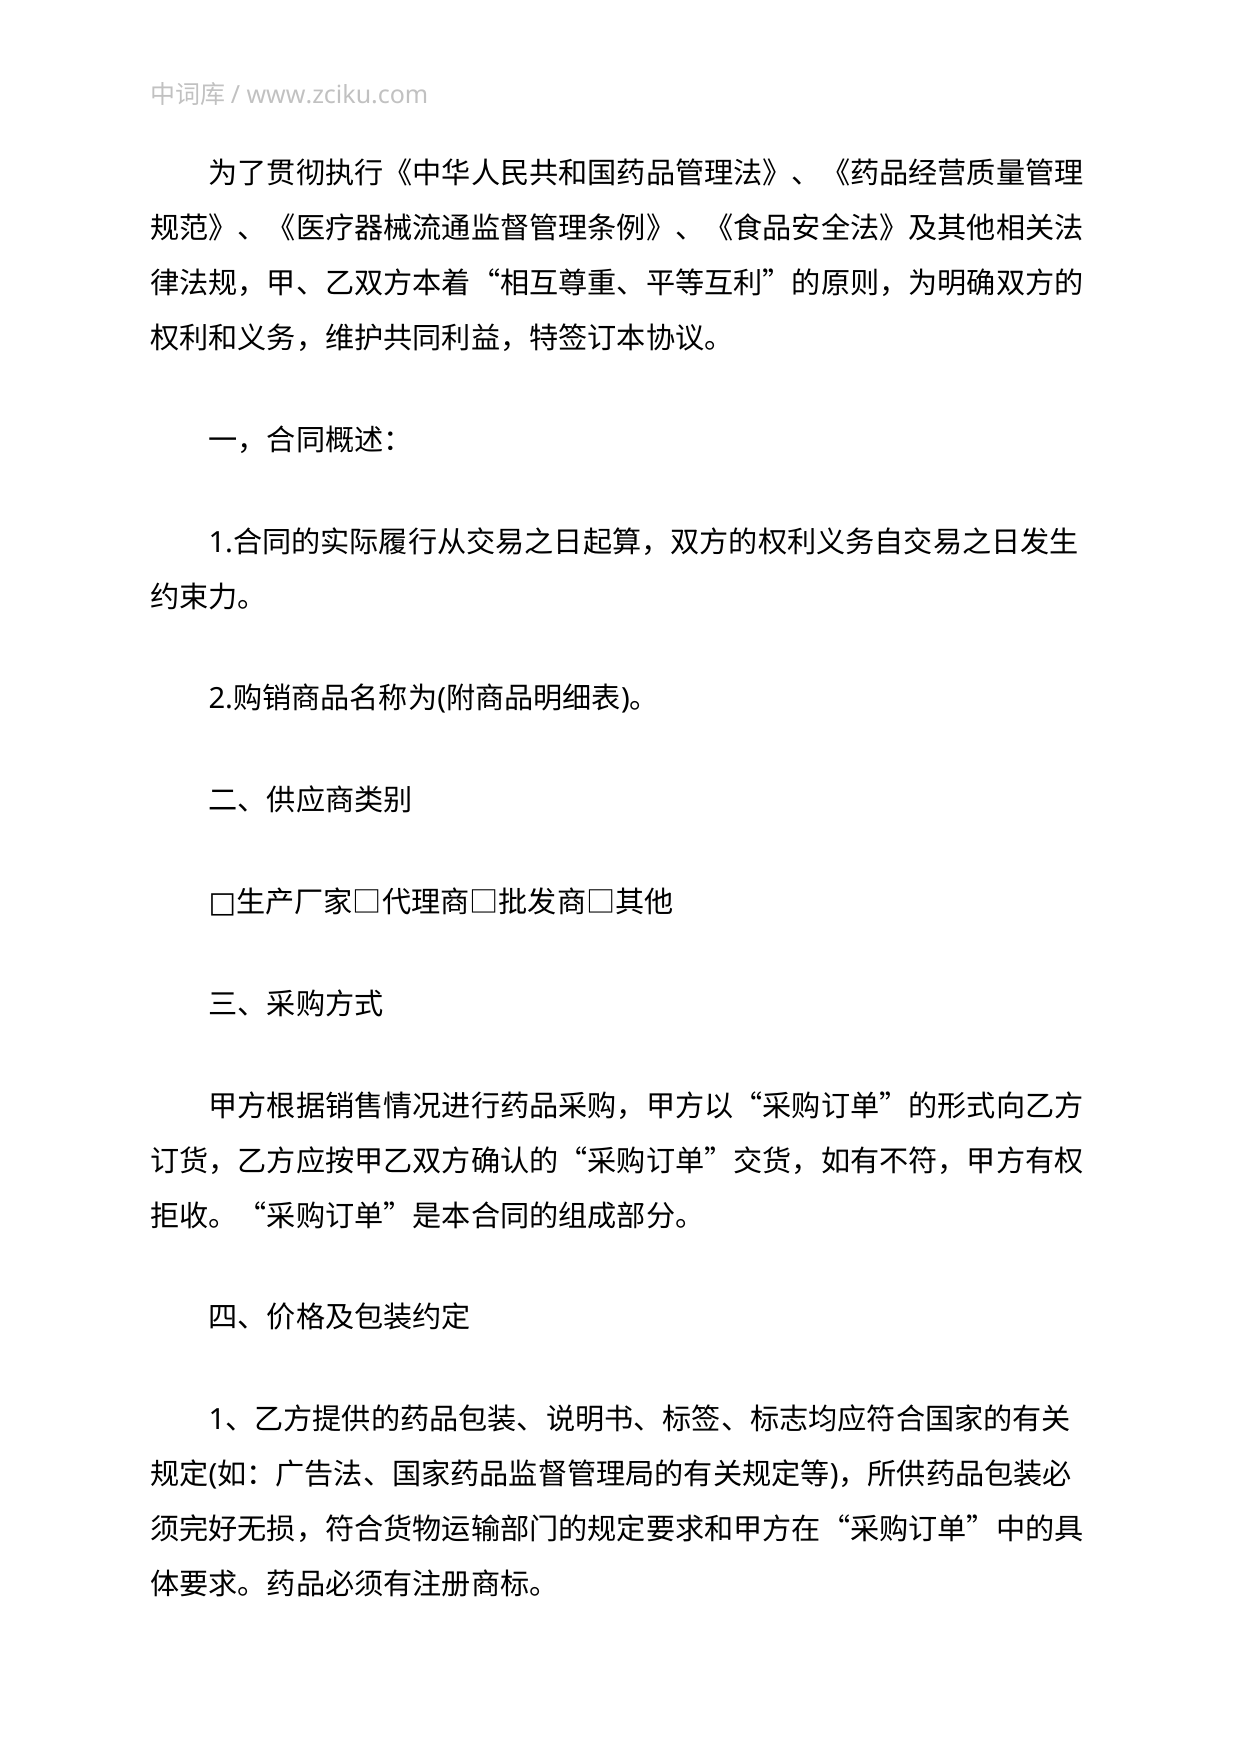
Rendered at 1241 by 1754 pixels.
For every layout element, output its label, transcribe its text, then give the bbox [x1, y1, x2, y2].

text 1.合同的实际履行从交易之日起算，双方的权利义务自交易之日发生约束力。 [150, 518, 1090, 616]
text □生产厂家□代理商□批发商□其他 [150, 879, 1090, 921]
text 四、价格及包装约定 [150, 1294, 1090, 1336]
text 三、采购方式 [150, 981, 1090, 1023]
text 甲方根据销售情况进行药品采购，甲方以“采购订单”的形式向乙方订货，乙方应按甲乙双方确认的“采购订单”交货，如有不符，甲方有权拒收。“采购订单”是本合同的组成部分。 [150, 1082, 1090, 1234]
text 为了贯彻执行《中华人民共和国药品管理法》、《药品经营质量管理规范》、《医疗器械流通监督管理条例》、《食品安全法》及其他相关法律法规，甲、乙双方本着“相互尊重、平等互利”的原则，为明确双方的权利和义务，维护共同利益，特签订本协议。 [150, 150, 1090, 357]
text 2.购销商品名称为(附商品明细表)。 [150, 675, 1090, 717]
text 一，合同概述： [150, 416, 1090, 459]
text 1、乙方提供的药品包装、说明书、标签、标志均应符合国家的有关规定(如：广告法、国家药品监督管理局的有关规定等)，所供药品包装必须完好无损，符合货物运输部门的规定要求和甲方在“采购订单”中的具体要求。药品必须有注册商标。 [150, 1396, 1090, 1603]
text 二、供应商类别 [150, 777, 1090, 819]
